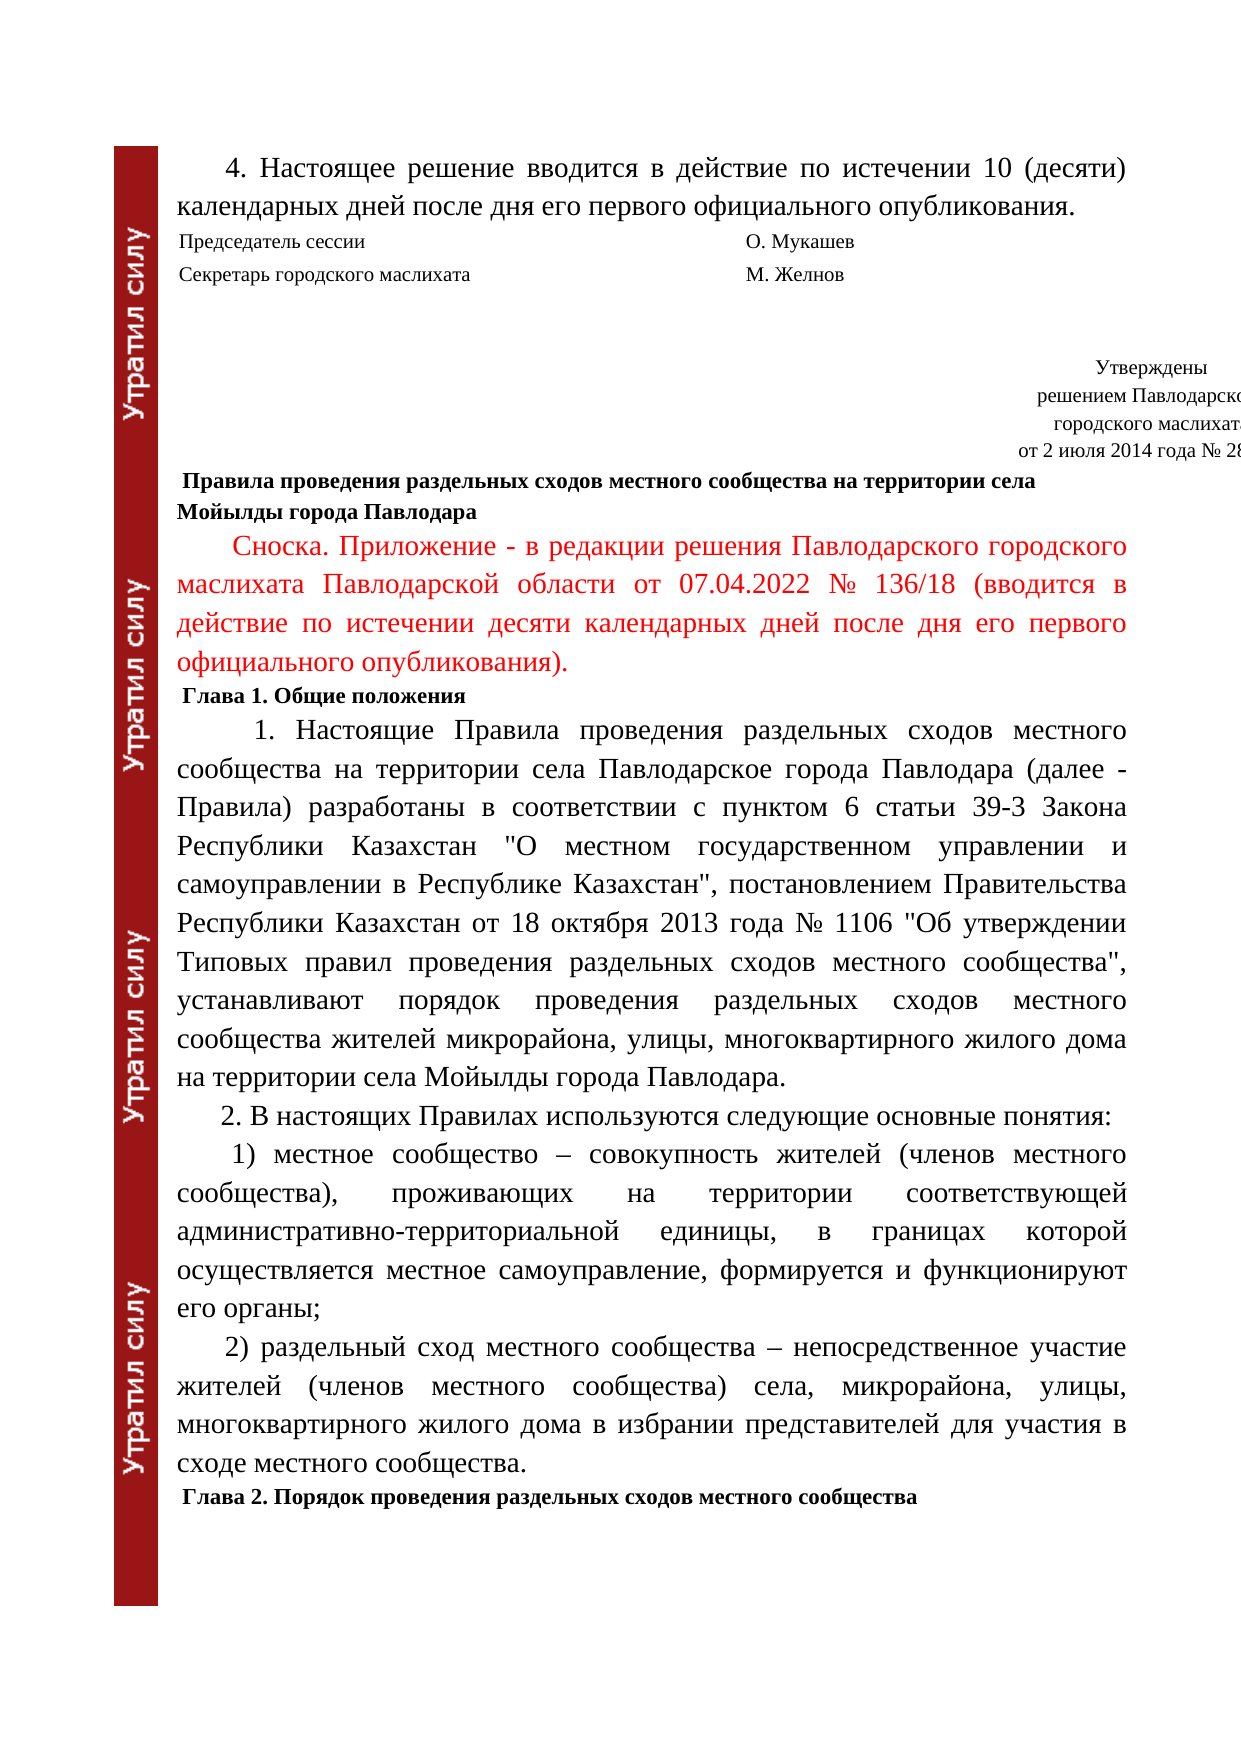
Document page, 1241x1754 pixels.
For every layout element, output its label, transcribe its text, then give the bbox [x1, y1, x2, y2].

table_header Председатель сессии [101, 227, 742, 260]
picture [114, 1509, 158, 1606]
text 1. Настоящие Правила проведения раздельных сходов местного сообщества на территории села Павлодарское города Павлодара (далее - Правила) разработаны в соответствии с пунктом 6 статьи 39-3 Закона Республики Казахстан "О местном государственном управлении и самоуправлении в Республике Казахстан", постановлением Правительства Республики Казахстан от 18 октября 2013 года № 1106 "Об утверждении Типовых правил проведения раздельных сходов местного сообщества", устанавливают порядок проведения раздельных сходов местного сообщества жителей микрорайона, улицы, многоквартирного жилого дома на территории села Мойылды города Павлодара. [112, 712, 1128, 1093]
table_cell Секретарь городского маслихата [101, 260, 742, 293]
picture [114, 1478, 158, 1483]
picture [114, 1324, 158, 1329]
table_header [101, 354, 912, 468]
table_cell М. Желнов [742, 260, 1240, 293]
text Правила проведения раздельных сходов местного сообщества на территории села Мойылды города Павлодара [112, 468, 1128, 524]
text 1) местное сообщество – совокупность жителей (членов местного сообщества), проживающих на территории соответствующей административно-территориальной единицы, в границах которой осуществляется местное самоуправление, формируется и функционируют его органы; [112, 1136, 1128, 1324]
picture [114, 146, 158, 150]
picture [114, 293, 158, 354]
table_header Утверждены решением Павлодарского городского маслихата от 2 июля 2014 года № 286/39 [912, 354, 1240, 468]
text Сноска. Приложение - в редакции решения Павлодарского городского маслихата Павлодарской области от 07.04.2022 № 136/18 (вводится в действие по истечении десяти календарных дней после дня его первого официального опубликования). [112, 528, 1128, 677]
picture [114, 677, 158, 682]
picture [114, 708, 158, 712]
table_header О. Мукашев [742, 227, 1240, 260]
picture [114, 1093, 158, 1098]
text Глава 1. Общие положения [112, 682, 1128, 708]
text 2) раздельный сход местного сообщества – непосредственное участие жителей (членов местного сообщества) села, микрорайона, улицы, многоквартирного жилого дома в избрании представителей для участия в сходе местного сообщества. [112, 1329, 1128, 1478]
text 4. Настоящее решение вводится в действие по истечении 10 (десяти) календарных дней после дня его первого официального опубликования. [112, 150, 1128, 222]
picture [114, 1131, 158, 1136]
text Глава 2. Порядок проведения раздельных сходов местного сообщества [112, 1483, 1128, 1509]
picture [114, 524, 158, 528]
text 2. В настоящих Правилах используются следующие основные понятия: [112, 1098, 1128, 1131]
picture [114, 222, 158, 227]
